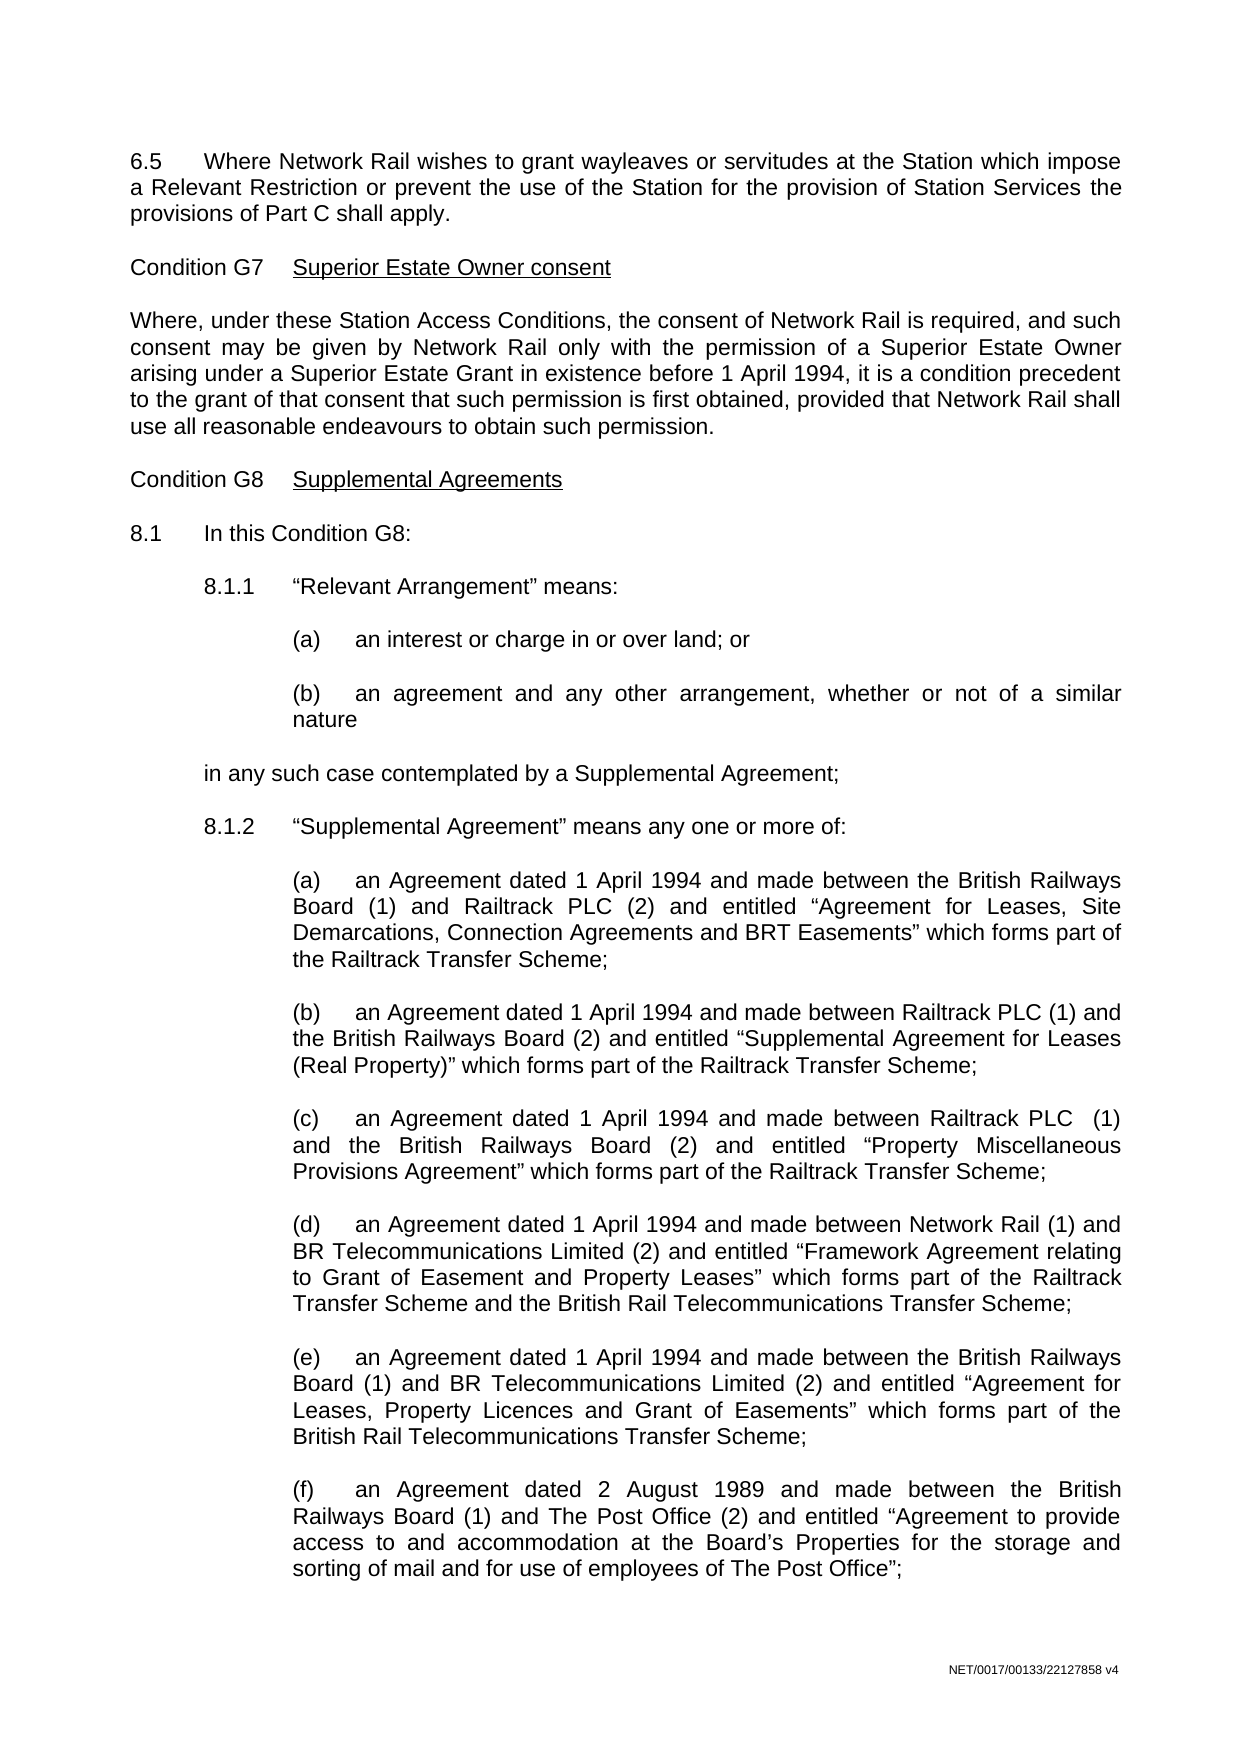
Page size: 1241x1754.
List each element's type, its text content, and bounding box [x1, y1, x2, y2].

text 8.1.1 “Relevant Arrangement” means: [130, 573, 1122, 599]
text Condition G8 Supplemental Agreements [130, 466, 1122, 492]
text (c) an Agreement dated 1 April 1994 and made between Railtrack PLC (1) and the British Railways Board (2) and entitled “Property Miscellaneous Provisions Agreement” which forms part of the Railtrack Transfer Scheme; [130, 1105, 1122, 1184]
text 8.1 In this Condition G8: [130, 519, 1122, 546]
text (b) an Agreement dated 1 April 1994 and made between Railtrack PLC (1) and the British Railways Board (2) and entitled “Supplemental Agreement for Leases (Real Property)” which forms part of the Railtrack Transfer Scheme; [130, 999, 1122, 1078]
text 6.5 Where Network Rail wishes to grant wayleaves or servitudes at the Station which impose a Relevant Restriction or prevent the use of the Station for the provision of Station Services the provisions of Part C shall apply. [130, 148, 1122, 227]
text (d) an Agreement dated 1 April 1994 and made between Network Rail (1) and BR Telecommunications Limited (2) and entitled “Framework Agreement relating to Grant of Easement and Property Leases” which forms part of the Railtrack Transfer Scheme and the British Rail Telecommunications Transfer Scheme; [130, 1211, 1122, 1317]
text (a) an Agreement dated 1 April 1994 and made between the British Railways Board (1) and Railtrack PLC (2) and entitled “Agreement for Leases, Site Demarcations, Connection Agreements and BRT Easements” which forms part of the Railtrack Transfer Scheme; [130, 867, 1122, 972]
text 8.1.2 “Supplemental Agreement” means any one or more of: [130, 813, 1122, 839]
text (a) an interest or charge in or over land; or [130, 626, 1122, 653]
text (f) an Agreement dated 2 August 1989 and made between the British Railways Board (1) and The Post Office (2) and entitled “Agreement to provide access to and accommodation at the Board’s Properties for the storage and sorting of mail and for use of employees of The Post Office”; [130, 1476, 1122, 1582]
text (b) an agreement and any other arrangement, whether or not of a similar nature [130, 680, 1122, 733]
text in any such case contemplated by a Supplemental Agreement; [130, 760, 1122, 786]
text Condition G7 Superior Estate Owner consent [130, 254, 1122, 280]
text Where, under these Station Access Conditions, the consent of Network Rail is required, and such consent may be given by Network Rail only with the permission of a Superior Estate Owner arising under a Superior Estate Grant in existence before 1 April 1994, it is a condition precedent to the grant of that consent that such permission is first obtained, provided that Network Rail shall use all reasonable endeavours to obtain such permission. [130, 307, 1122, 439]
text (e) an Agreement dated 1 April 1994 and made between the British Railways Board (1) and BR Telecommunications Limited (2) and entitled “Agreement for Leases, Property Licences and Grant of Easements” which forms part of the British Rail Telecommunications Transfer Scheme; [130, 1344, 1122, 1449]
